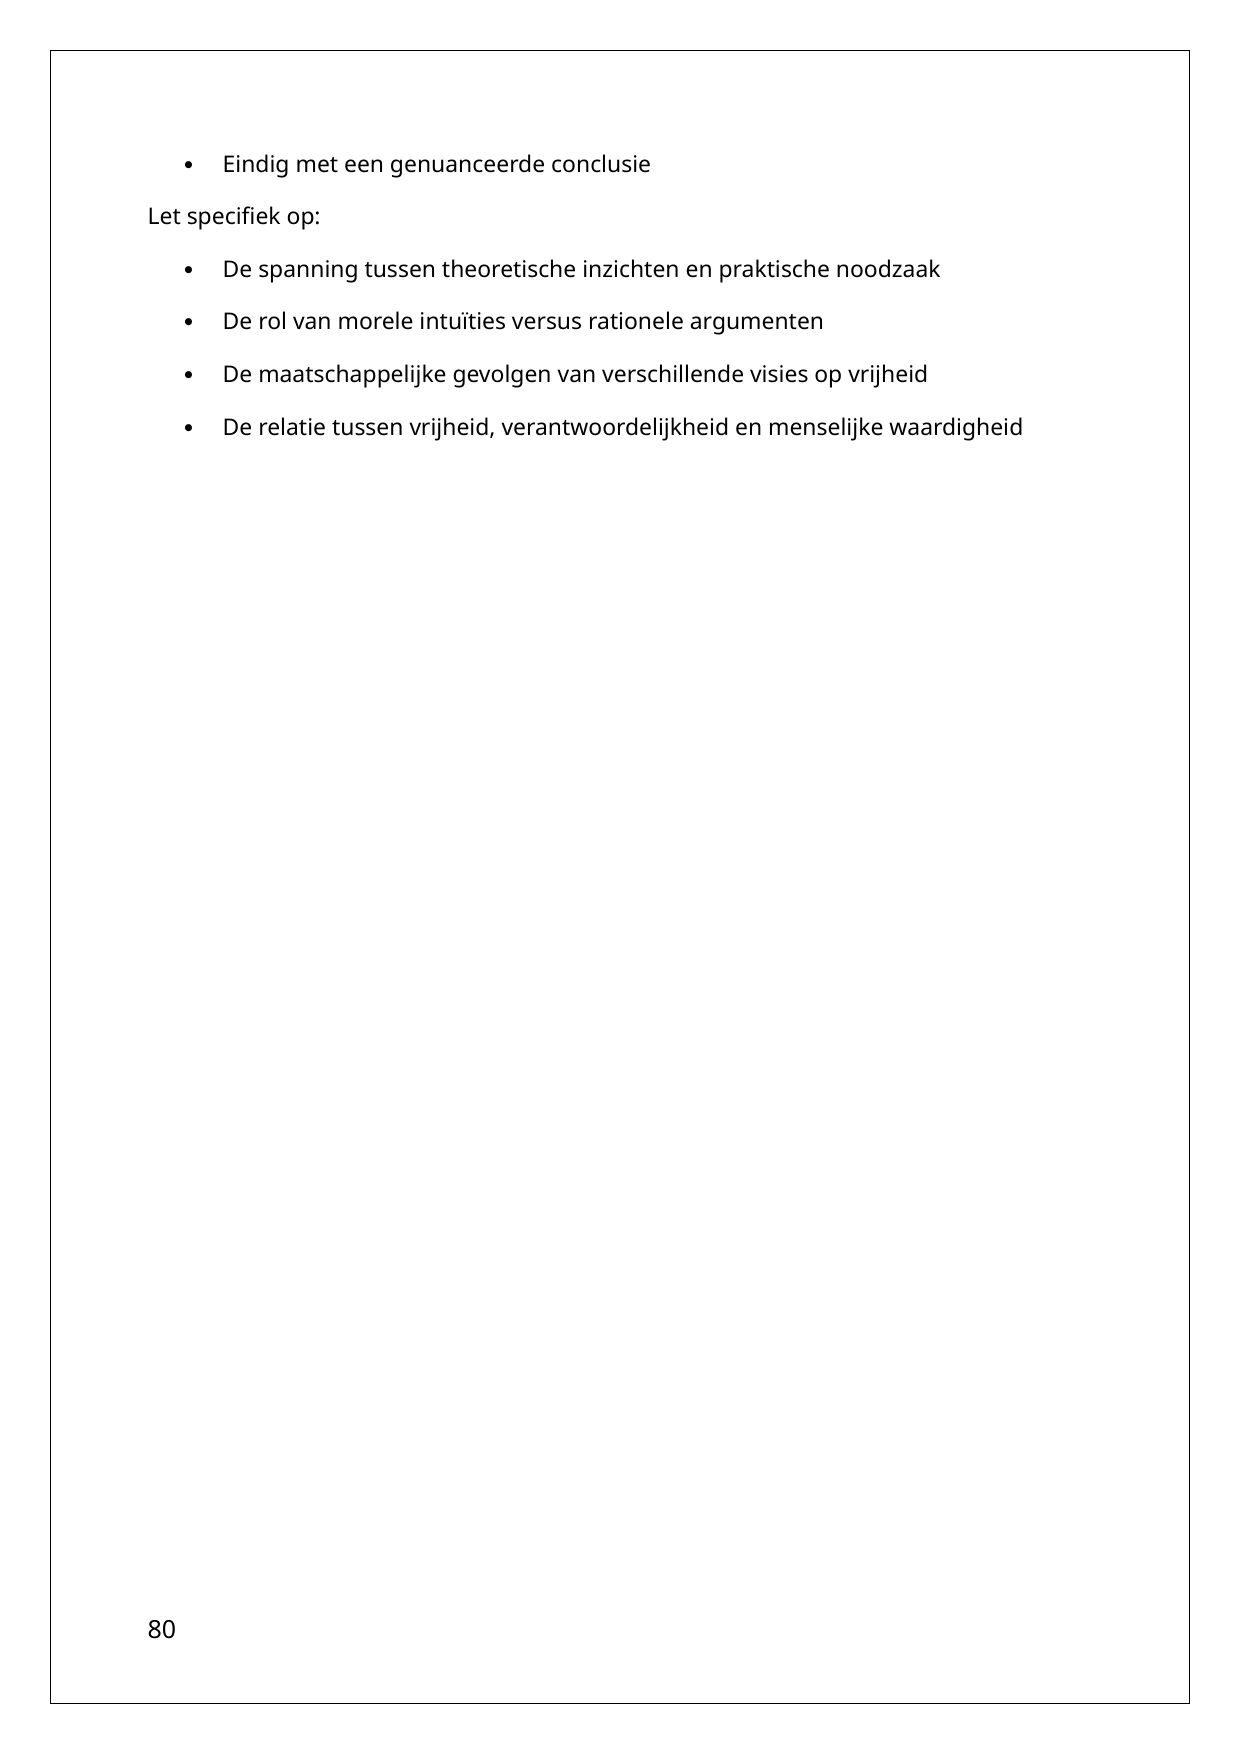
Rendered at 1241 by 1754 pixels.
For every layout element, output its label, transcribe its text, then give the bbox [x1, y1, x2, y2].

list De maatschappelijke gevolgen van verschillende visies op vrijheid [185, 358, 1093, 389]
list De spanning tussen theoretische inzichten en praktische noodzaak [185, 253, 1093, 284]
list De rol van morele intuïties versus rationele argumenten [185, 305, 1093, 337]
list De relatie tussen vrijheid, verantwoordelijkheid en menselijke waardigheid [185, 411, 1093, 442]
list Eindig met een genuanceerde conclusie [185, 147, 1093, 179]
text Let specifiek op: [147, 200, 1093, 231]
